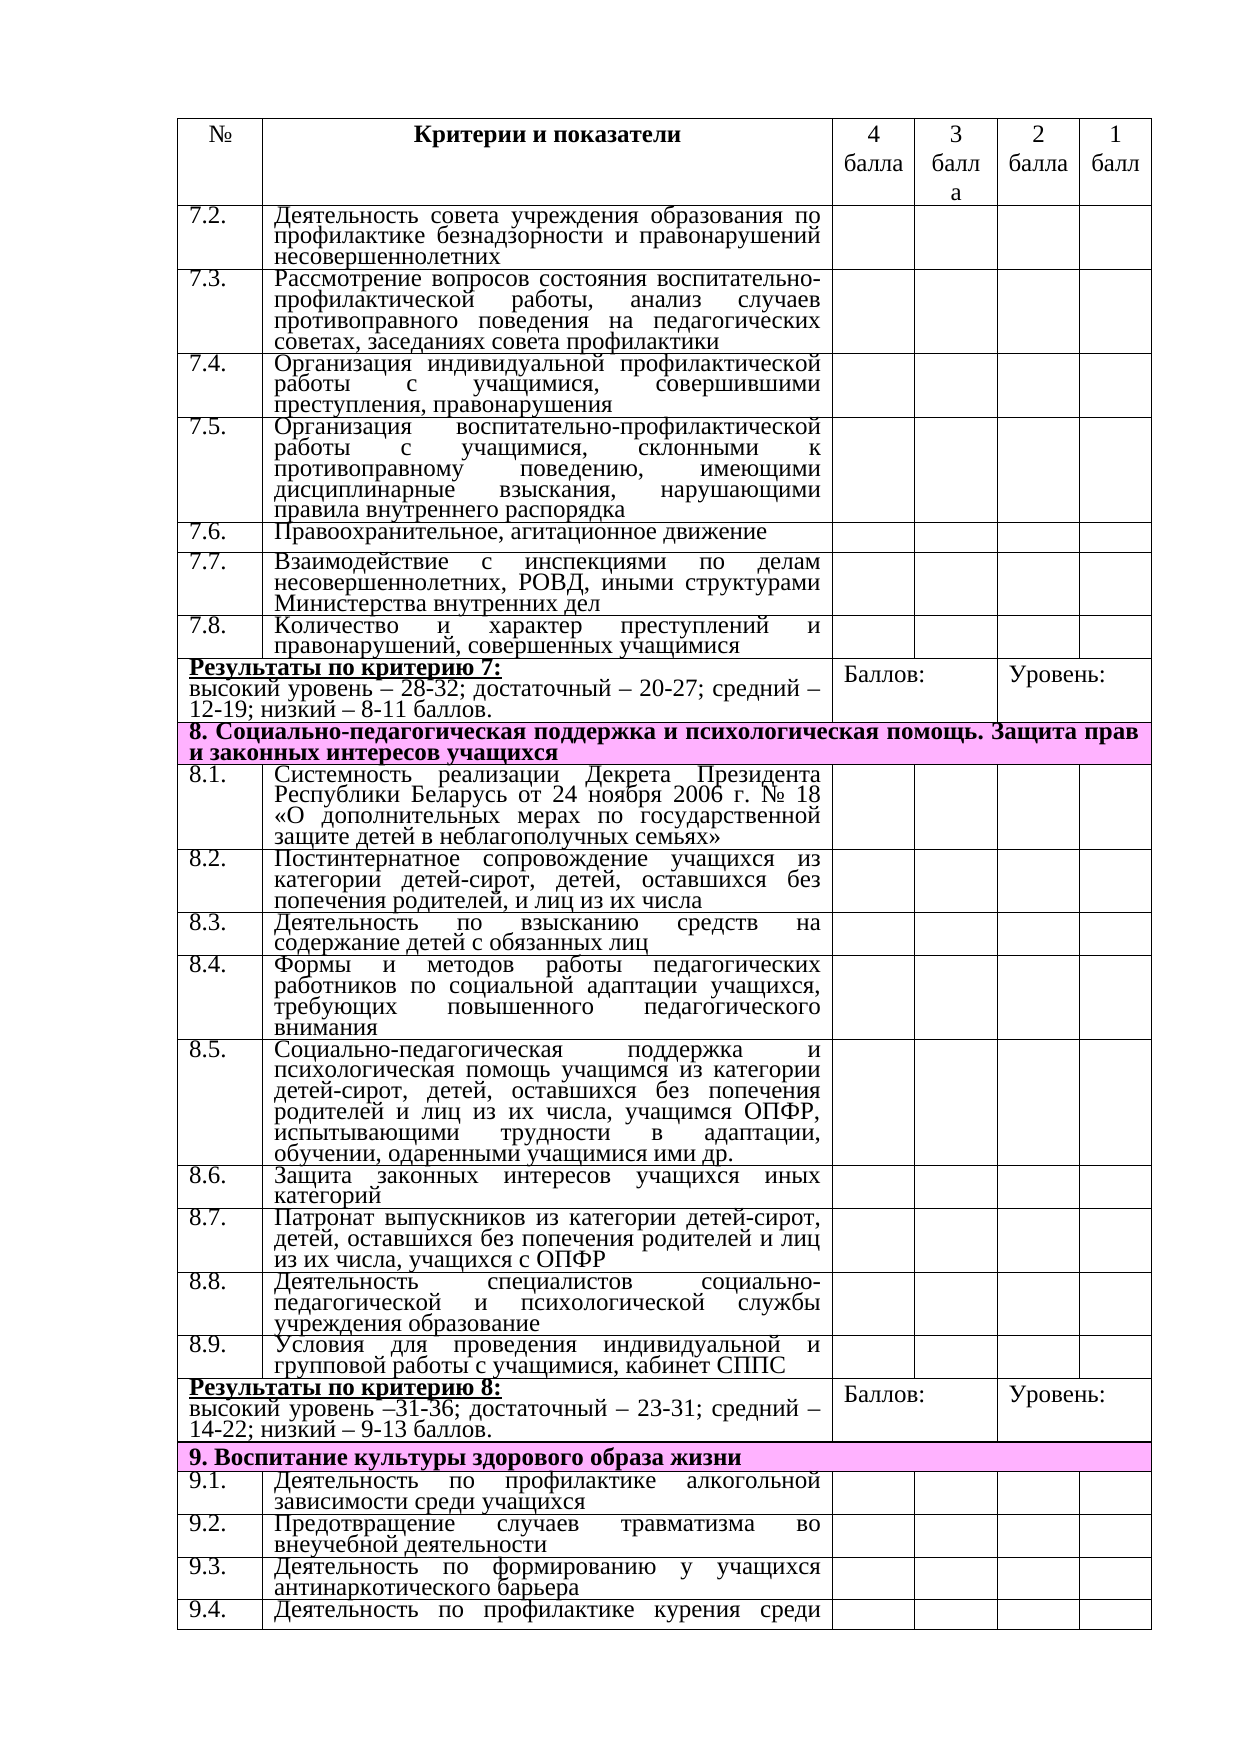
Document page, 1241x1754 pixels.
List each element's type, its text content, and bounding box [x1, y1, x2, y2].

table_cell Деятельность совета учреждения образования по профилактике безнадзорности и правонарушений несовершеннолетних [263, 206, 832, 269]
table_cell Уровень: [998, 1379, 1151, 1441]
table_cell [833, 1558, 914, 1599]
table_cell [1080, 553, 1151, 615]
table_cell Деятельность специалистов социально-педагогической и психологической службы учреждения образование [263, 1273, 832, 1335]
table_cell 7.8. [178, 616, 262, 658]
table_cell [833, 418, 914, 522]
table_cell [915, 1600, 997, 1629]
table_cell 8.5. [178, 1040, 262, 1165]
table_cell 9.1. [178, 1472, 262, 1514]
table_cell [833, 1515, 914, 1557]
table_cell [998, 956, 1079, 1039]
table_cell Формы и методов работы педагогических работников по социальной адаптации учащихся, требующих повышенного педагогического внимания [263, 956, 832, 1039]
table_cell [1080, 206, 1151, 269]
table_cell [1080, 1472, 1151, 1514]
table_cell [915, 553, 997, 615]
table_cell [915, 1040, 997, 1165]
table_cell [998, 1336, 1079, 1378]
table_cell 8. Социально-педагогическая поддержка и психологическая помощь. Защита прав и законных интересов учащихся [178, 723, 1151, 764]
table_cell [833, 850, 914, 912]
table_cell Патронат выпускников из категории детей-сирот, детей, оставшихся без попечения родителей и лиц из их числа, учащихся с ОПФР [263, 1209, 832, 1272]
table_cell [915, 523, 997, 552]
table_cell Количество и характер преступлений и правонарушений, совершенных учащимися [263, 616, 832, 658]
table_cell 8.7. [178, 1209, 262, 1272]
table_cell [998, 616, 1079, 658]
table_cell [833, 523, 914, 552]
table_cell [998, 1166, 1079, 1208]
table_cell [1080, 913, 1151, 955]
table_cell [915, 1209, 997, 1272]
table_cell [1080, 1273, 1151, 1335]
table_cell [998, 1209, 1079, 1272]
table_cell Организация индивидуальной профилактической работы с учащимися, совершившими преступления, правонарушения [263, 354, 832, 417]
table_cell [1080, 1336, 1151, 1378]
table_cell Условия для проведения индивидуальной и групповой работы с учащимися, кабинет СППС [263, 1336, 832, 1378]
table_cell [1080, 523, 1151, 552]
table_cell [915, 1515, 997, 1557]
table_cell [833, 270, 914, 353]
table_cell 9.3. [178, 1558, 262, 1599]
table_header 1 балл [1080, 119, 1151, 205]
table_cell [833, 1040, 914, 1165]
table_cell [998, 765, 1079, 849]
table_cell Уровень: [998, 659, 1151, 722]
table_cell [1080, 1600, 1151, 1629]
table_cell [833, 1600, 914, 1629]
table_cell [915, 956, 997, 1039]
table_cell [915, 270, 997, 353]
table_cell [998, 850, 1079, 912]
table_header № [178, 119, 262, 205]
table_cell 7.7. [178, 553, 262, 615]
table_cell [833, 956, 914, 1039]
table_cell [915, 354, 997, 417]
table_cell [998, 553, 1079, 615]
table_cell [1080, 850, 1151, 912]
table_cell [263, 1600, 832, 1629]
table_cell [915, 418, 997, 522]
table_cell [915, 1166, 997, 1208]
table_cell [998, 1040, 1079, 1165]
table_cell [1080, 418, 1151, 522]
table_cell [998, 1472, 1079, 1514]
table_cell [1080, 616, 1151, 658]
table_cell [1080, 1166, 1151, 1208]
table_cell [833, 913, 914, 955]
table_header Критерии и показатели [263, 119, 832, 205]
table_cell [1080, 956, 1151, 1039]
table_cell [833, 1209, 914, 1272]
table_cell 7.2. [178, 206, 262, 269]
table_cell 8.3. [178, 913, 262, 955]
table_cell 7.5. [178, 418, 262, 522]
table_cell Результаты по критерию 7: высокий уровень – 28-32; достаточный – 20-27; средний – 12-19; низкий – 8-11 баллов. [178, 659, 832, 722]
table_cell Предотвращение случаев травматизма во внеучебной деятельности [263, 1515, 832, 1557]
table_cell [833, 765, 914, 849]
table_cell [1080, 1209, 1151, 1272]
table_cell 9.2. [178, 1515, 262, 1557]
table_cell [915, 616, 997, 658]
table_cell Организация воспитательно-профилактической работы с учащимися, склонными к противоправному поведению, имеющими дисциплинарные взыскания, нарушающими правила внутреннего распорядка [263, 418, 832, 522]
table_cell [915, 765, 997, 849]
table_cell [833, 1273, 914, 1335]
table_cell [1080, 270, 1151, 353]
table_cell [833, 1472, 914, 1514]
table_cell [998, 206, 1079, 269]
table_cell [915, 1472, 997, 1514]
table_cell 9.4. [178, 1600, 262, 1629]
table_cell Баллов: [833, 1379, 997, 1441]
table_cell [915, 913, 997, 955]
table_cell Рассмотрение вопросов состояния воспитательно-профилактической работы, анализ случаев противоправного поведения на педагогических советах, заседаниях совета профилактики [263, 270, 832, 353]
table_cell [998, 523, 1079, 552]
table_cell [833, 206, 914, 269]
table_cell [998, 1600, 1079, 1629]
table_cell Деятельность по взысканию средств на содержание детей с обязанных лиц [263, 913, 832, 955]
table_cell [998, 354, 1079, 417]
table_cell Деятельность по профилактике алкогольной зависимости среди учащихся [263, 1472, 832, 1514]
table_cell [915, 1558, 997, 1599]
table_cell [998, 1273, 1079, 1335]
table_cell Постинтернатное сопровождение учащихся из категории детей-сирот, детей, оставшихся без попечения родителей, и лиц из их числа [263, 850, 832, 912]
table_cell [998, 418, 1079, 522]
table_cell [833, 616, 914, 658]
table_cell [915, 1273, 997, 1335]
table_cell 7.4. [178, 354, 262, 417]
table_cell [833, 354, 914, 417]
table_cell [1080, 1515, 1151, 1557]
table_cell 8.4. [178, 956, 262, 1039]
table_cell [998, 913, 1079, 955]
table_cell 8.2. [178, 850, 262, 912]
table_cell 9. Воспитание культуры здорового образа жизни [178, 1443, 1151, 1471]
table_cell [998, 270, 1079, 353]
table_cell 8.9. [178, 1336, 262, 1378]
table_cell [833, 553, 914, 615]
table_header 2 балла [998, 119, 1079, 205]
table_cell [1080, 1040, 1151, 1165]
table_cell Системность реализации Декрета Президента Республики Беларусь от 24 ноября 2006 г. № 18 «О дополнительных мерах по государственной защите детей в неблагополучных семьях» [263, 765, 832, 849]
table_cell [998, 1558, 1079, 1599]
table_cell [915, 1336, 997, 1378]
table_cell Баллов: [833, 659, 997, 722]
table_cell Правоохранительное, агитационное движение [263, 523, 832, 552]
table_cell 8.6. [178, 1166, 262, 1208]
table_cell [833, 1166, 914, 1208]
table_cell Результаты по критерию 8: высокий уровень –31-36; достаточный – 23-31; средний – 14-22; низкий – 9-13 баллов. [178, 1379, 832, 1441]
table_cell 7.6. [178, 523, 262, 552]
table_cell [915, 206, 997, 269]
table_cell 7.3. [178, 270, 262, 353]
table_cell [1080, 1558, 1151, 1599]
table_cell Взаимодействие с инспекциями по делам несовершеннолетних, РОВД, иными структурами Министерства внутренних дел [263, 553, 832, 615]
table_cell 8.1. [178, 765, 262, 849]
table_cell Социально-педагогическая поддержка и психологическая помощь учащимся из категории детей-сирот, детей, оставшихся без попечения родителей и лиц из их числа, учащимся ОПФР, испытывающими трудности в адаптации, обучении, одаренными учащимися ими др. [263, 1040, 832, 1165]
table_header 3 балла [915, 119, 997, 205]
table_cell [998, 1515, 1079, 1557]
table_cell [1080, 765, 1151, 849]
table_cell Защита законных интересов учащихся иных категорий [263, 1166, 832, 1208]
table_cell [1080, 354, 1151, 417]
table_cell [915, 850, 997, 912]
table_cell Деятельность по формированию у учащихся антинаркотического барьера [263, 1558, 832, 1599]
table_header 4 балла [833, 119, 914, 205]
table_cell 8.8. [178, 1273, 262, 1335]
table_cell [833, 1336, 914, 1378]
